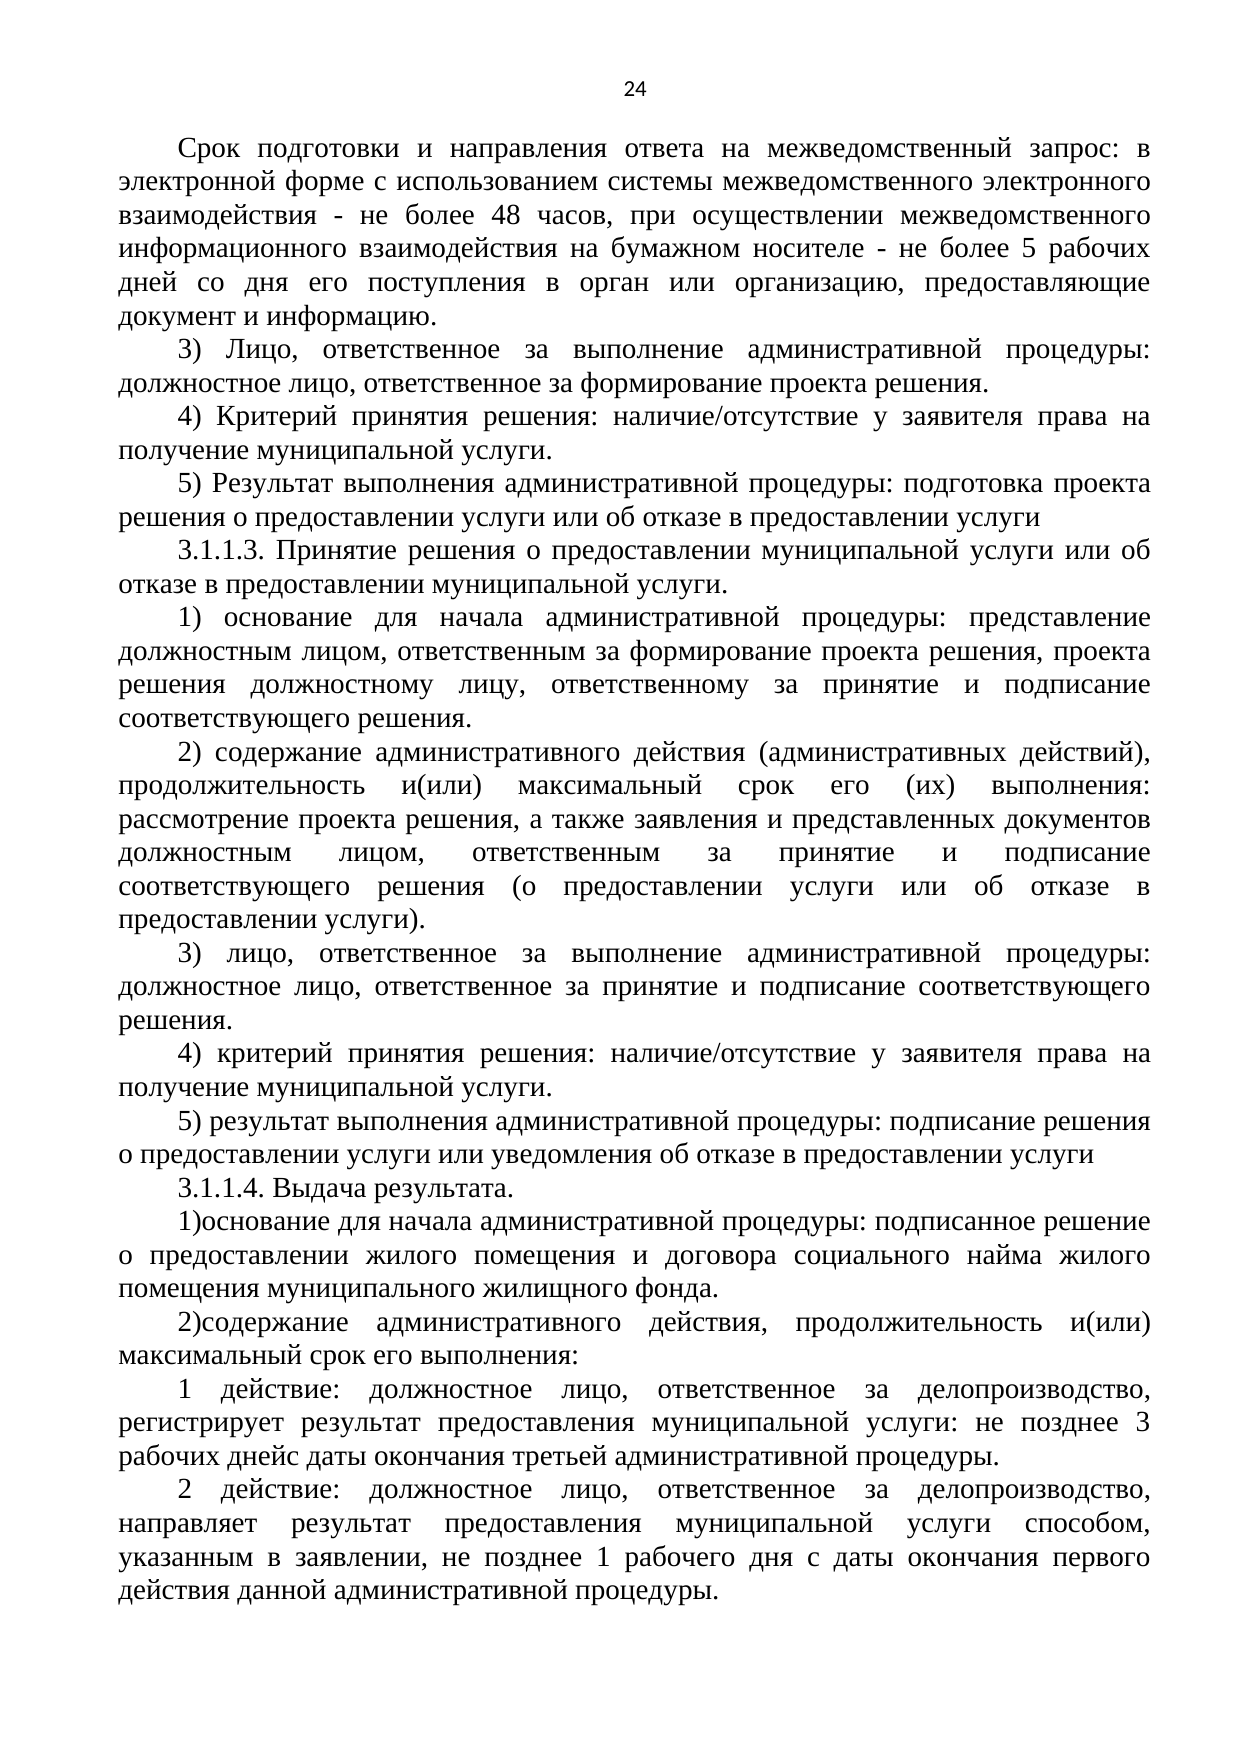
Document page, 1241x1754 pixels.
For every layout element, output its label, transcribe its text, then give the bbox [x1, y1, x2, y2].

text 3.1.1.4. Выдача результата. [118, 1170, 1152, 1203]
text 4) Критерий принятия решения: наличие/отсутствие у заявителя права на получение муниципальной услуги. [118, 398, 1152, 465]
text 1)основание для начала административной процедуры: подписанное решение о предоставлении жилого помещения и договора социального найма жилого помещения муниципального жилищного фонда. [118, 1203, 1152, 1304]
text 2) содержание административного действия (административных действий), продолжительность и(или) максимальный срок его (их) выполнения: рассмотрение проекта решения, а также заявления и представленных документов должностным лицом, ответственным за принятие и подписание соответствующего решения (о предоставлении услуги или об отказе в предоставлении услуги). [118, 734, 1152, 935]
text 5) Результат выполнения административной процедуры: подготовка проекта решения о предоставлении услуги или об отказе в предоставлении услуги [118, 465, 1152, 532]
text 3.1.1.3. Принятие решения о предоставлении муниципальной услуги или об отказе в предоставлении муниципальной услуги. [118, 532, 1152, 599]
text 4) критерий принятия решения: наличие/отсутствие у заявителя права на получение муниципальной услуги. [118, 1036, 1152, 1103]
text 2)содержание административного действия, продолжительность и(или) максимальный срок его выполнения: [118, 1304, 1152, 1371]
text 2 действие: должностное лицо, ответственное за делопроизводство, направляет результат предоставления муниципальной услуги способом, указанным в заявлении, не позднее 1 рабочего дня с даты окончания первого действия данной административной процедуры. [118, 1472, 1152, 1606]
text 1) основание для начала административной процедуры: представление должностным лицом, ответственным за формирование проекта решения, проекта решения должностному лицу, ответственному за принятие и подписание соответствующего решения. [118, 599, 1152, 734]
text 3) Лицо, ответственное за выполнение административной процедуры: должностное лицо, ответственное за формирование проекта решения. [118, 331, 1152, 398]
text 5) результат выполнения административной процедуры: подписание решения о предоставлении услуги или уведомления об отказе в предоставлении услуги [118, 1103, 1152, 1170]
text 1 действие: должностное лицо, ответственное за делопроизводство, регистрирует результат предоставления муниципальной услуги: не позднее 3 рабочих днейс даты окончания третьей административной процедуры. [118, 1371, 1152, 1472]
text Срок подготовки и направления ответа на межведомственный запрос: в электронной форме с использованием системы межведомственного электронного взаимодействия - не более 48 часов, при осуществлении межведомственного информационного взаимодействия на бумажном носителе - не более 5 рабочих дней со дня его поступления в орган или организацию, предоставляющие документ и информацию. [118, 130, 1152, 331]
text 3) лицо, ответственное за выполнение административной процедуры: должностное лицо, ответственное за принятие и подписание соответствующего решения. [118, 935, 1152, 1036]
